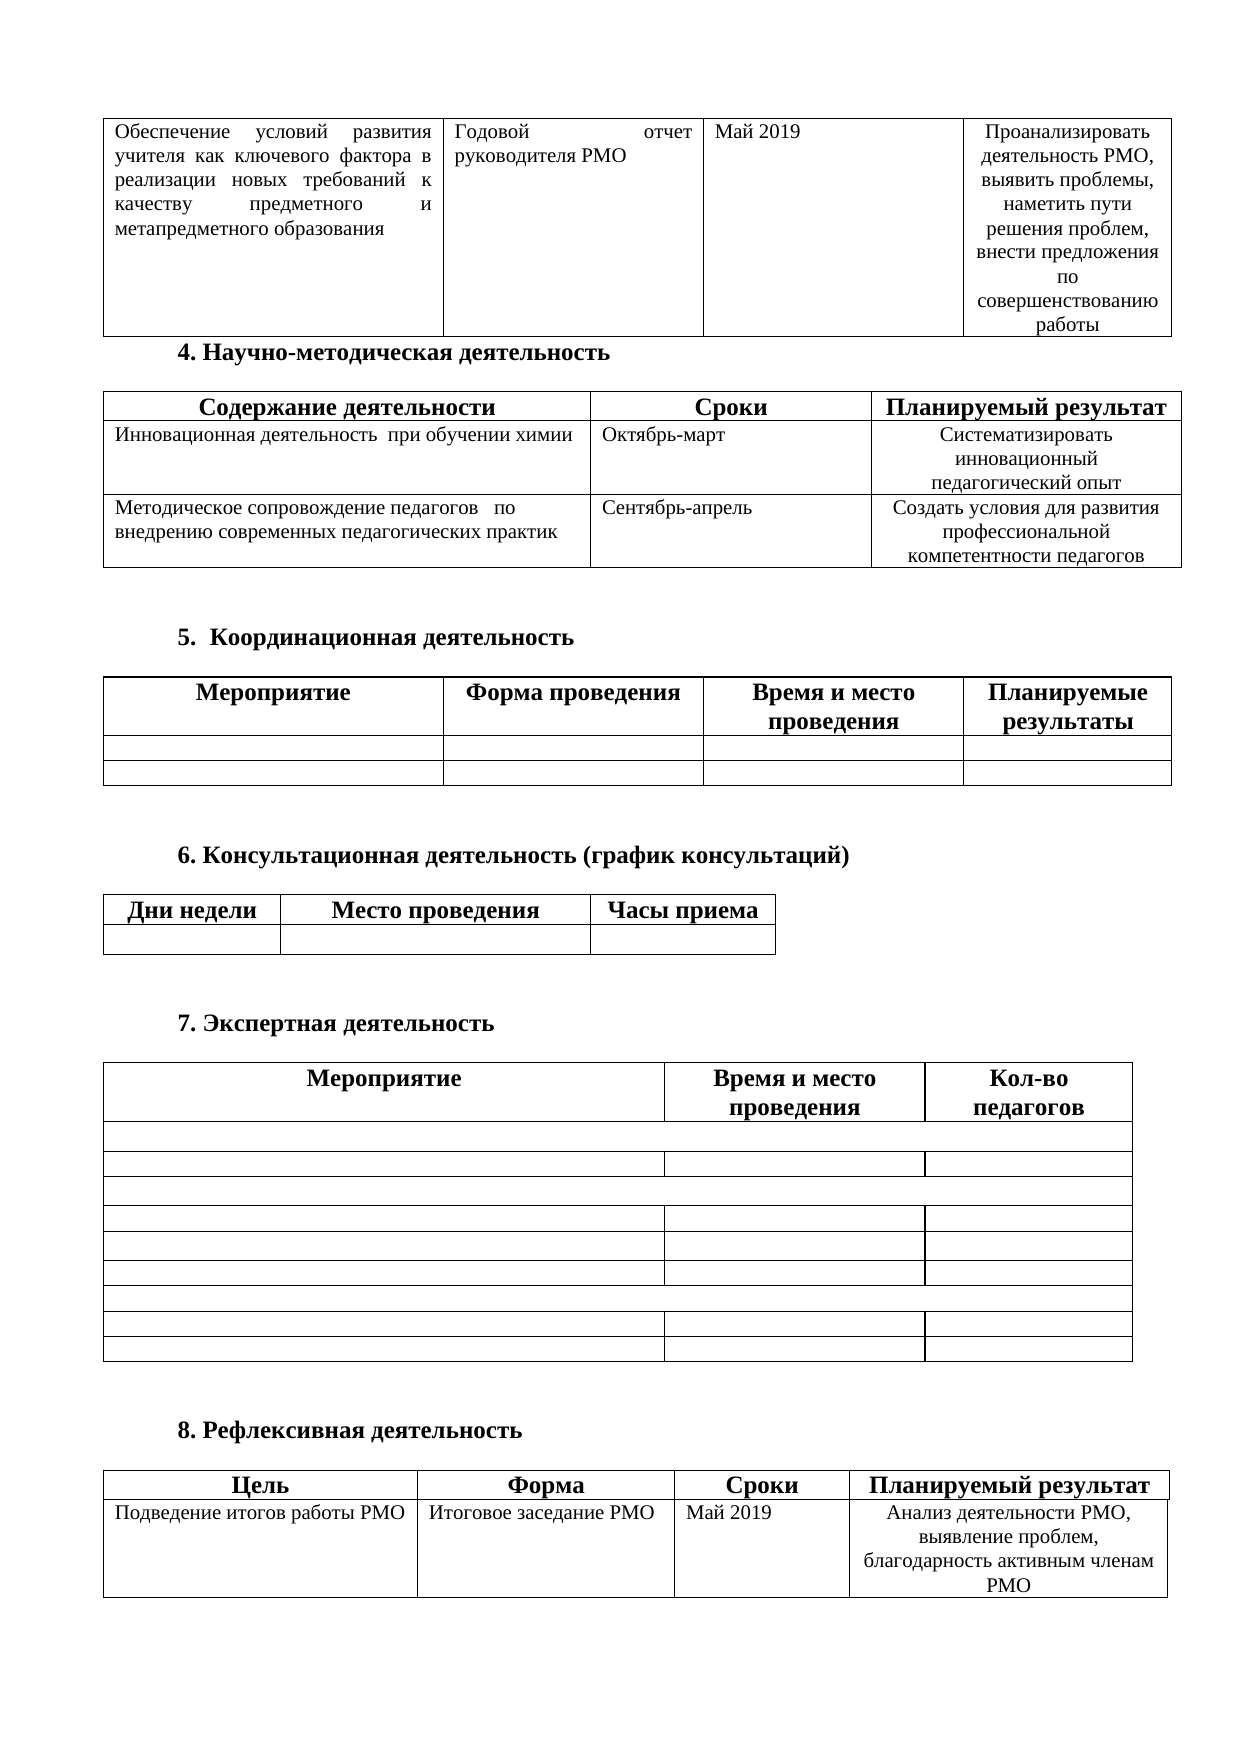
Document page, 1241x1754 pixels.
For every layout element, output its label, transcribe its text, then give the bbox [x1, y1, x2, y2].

table_header Содержание деятельности [104, 392, 590, 420]
table_cell [926, 1232, 1132, 1260]
text 8. Рефлексивная деятельность [177, 1416, 1152, 1444]
table_header Форма [418, 1471, 674, 1499]
text 7. Экспертная деятельность [177, 1008, 1152, 1037]
table_header Кол-во педагогов [926, 1063, 1132, 1121]
table_header Планируемые результаты [964, 678, 1171, 735]
table_cell [926, 1312, 1132, 1336]
table_header Время и место проведения [704, 678, 963, 735]
table_header Мероприятие [104, 678, 443, 735]
table_cell [104, 736, 443, 760]
table_header Время и место проведения [665, 1063, 924, 1121]
table_cell Методическое сопровождение педагогов по внедрению современных педагогических практик [104, 495, 590, 567]
text 5. Координационная деятельность [177, 622, 1152, 651]
table_header Планируемый результат [872, 392, 1181, 420]
table_cell [104, 1206, 664, 1231]
table_cell [104, 1337, 664, 1361]
table_cell [704, 761, 963, 785]
table_cell [104, 1232, 664, 1260]
table_header Мероприятие [104, 1063, 664, 1121]
table_cell Инновационная деятельность при обучении химии [104, 421, 590, 494]
table_cell [104, 1122, 1132, 1151]
table_cell Обеспечение условий развития учителя как ключевого фактора в реализации новых требований к качеству предметного и метапредметного образования [104, 119, 443, 336]
table_cell [964, 736, 1171, 760]
table_cell Сентябрь-апрель [591, 495, 871, 567]
table_header Место проведения [281, 895, 590, 924]
table_cell [665, 1232, 924, 1260]
table_header Планируемый результат [850, 1471, 1169, 1499]
table_cell Итоговое заседание РМО [418, 1500, 674, 1597]
table_cell [104, 1286, 1132, 1311]
table_cell [104, 761, 443, 785]
table_cell [926, 1152, 1132, 1176]
table_cell Систематизировать инновационный педагогический опыт [872, 421, 1181, 494]
table_cell [964, 761, 1171, 785]
table_cell [665, 1206, 924, 1231]
table_cell Создать условия для развития профессиональной компетентности педагогов [872, 495, 1181, 567]
table_cell Октябрь-март [591, 421, 871, 494]
table_cell [704, 736, 963, 760]
table_cell [926, 1206, 1132, 1231]
table_header Форма проведения [444, 678, 703, 735]
table_cell [665, 1337, 924, 1361]
text 6. Консультационная деятельность (график консультаций) [177, 840, 1152, 869]
table_cell [591, 925, 775, 953]
table_header Дни недели [104, 895, 280, 924]
table_cell [104, 1152, 664, 1176]
table_cell [926, 1337, 1132, 1361]
table_header Цель [104, 1471, 417, 1499]
table_cell [444, 736, 703, 760]
table_cell Май 2019 [704, 119, 963, 336]
table_cell [444, 761, 703, 785]
table_cell Подведение итогов работы РМО [104, 1500, 417, 1597]
table_header Сроки [591, 392, 871, 420]
table_cell [665, 1312, 924, 1336]
table_cell Анализ деятельности РМО, выявление проблем, благодарность активным членам РМО [850, 1500, 1167, 1597]
table_header Часы приема [591, 895, 775, 924]
table_cell [665, 1261, 924, 1285]
table_cell [104, 1261, 664, 1285]
table_cell Проанализировать деятельность РМО, выявить проблемы, наметить пути решения проблем, внести предложения по совершенствованию работы [964, 119, 1171, 336]
text 4. Научно-методическая деятельность [177, 337, 1152, 366]
table_cell Годовой отчет руководителя РМО [444, 119, 703, 336]
table_cell Май 2019 [675, 1500, 849, 1597]
table_cell [281, 925, 590, 953]
table_cell [665, 1152, 924, 1176]
table_cell [104, 925, 280, 953]
table_cell [104, 1312, 664, 1336]
table_header Сроки [675, 1471, 849, 1499]
table_cell [926, 1261, 1132, 1285]
table_cell [104, 1177, 1132, 1205]
